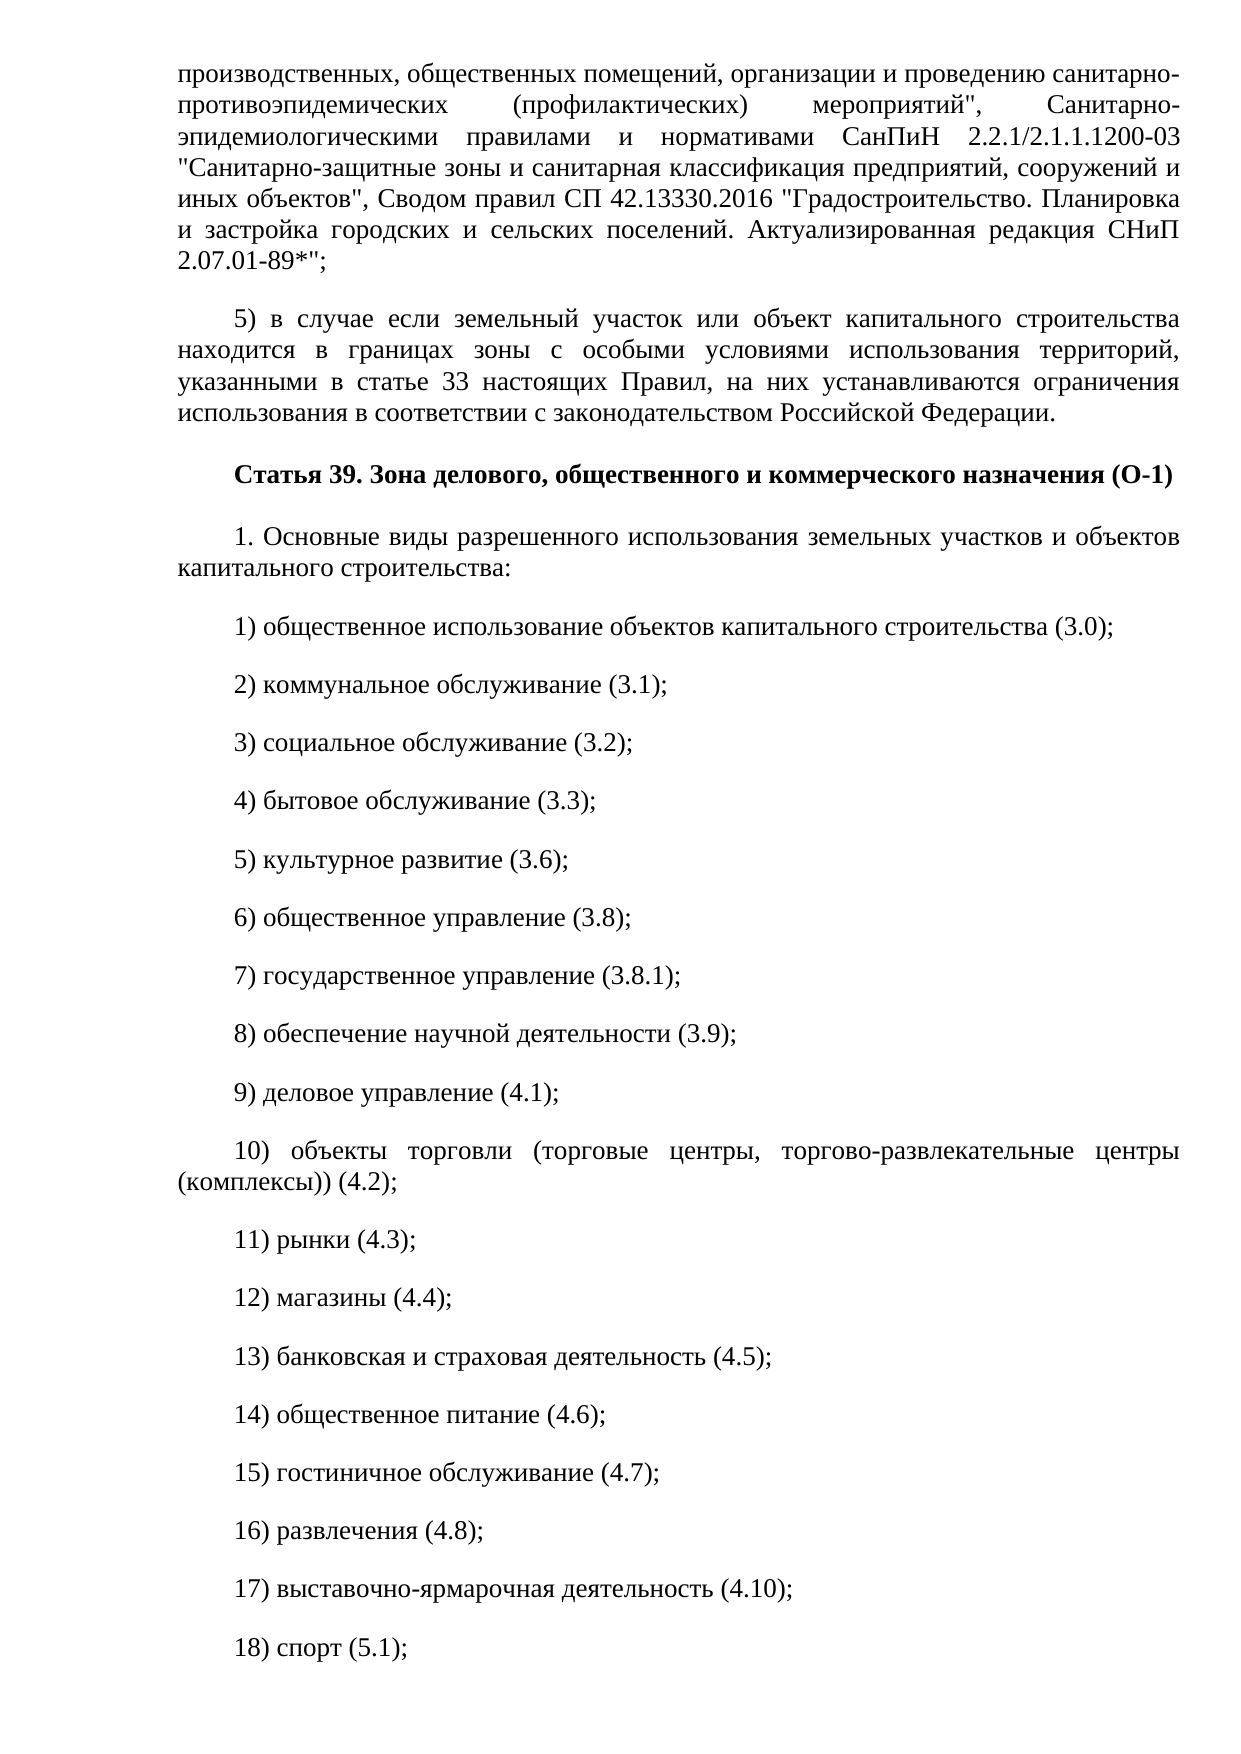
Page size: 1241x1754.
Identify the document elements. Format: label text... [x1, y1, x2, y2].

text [177, 57, 1181, 275]
text 5) культурное развитие (3.6); [177, 843, 1181, 874]
text 1. Основные виды разрешенного использования земельных участков и объектов капитального строительства: [177, 520, 1181, 583]
text 8) обеспечение научной деятельности (3.9); [177, 1017, 1181, 1048]
text 11) рынки (4.3); [177, 1223, 1181, 1254]
text 6) общественное управление (3.8); [177, 901, 1181, 932]
text 17) выставочно-ярмарочная деятельность (4.10); [177, 1573, 1181, 1604]
text 10) объекты торговли (торговые центры, торгово-развлекательные центры (комплексы)) (4.2); [177, 1134, 1181, 1196]
text 15) гостиничное обслуживание (4.7); [177, 1456, 1181, 1487]
text 4) бытовое обслуживание (3.3); [177, 784, 1181, 816]
text 2) коммунальное обслуживание (3.1); [177, 668, 1181, 699]
text 5) в случае если земельный участок или объект капитального строительства находится в границах зоны с особыми условиями использования территорий, указанными в статье 33 настоящих Правил, на них устанавливаются ограничения использования в соответствии с законодательством Российской Федерации. [177, 302, 1181, 427]
text 7) государственное управление (3.8.1); [177, 959, 1181, 990]
text 12) магазины (4.4); [177, 1281, 1181, 1313]
text 9) деловое управление (4.1); [177, 1076, 1181, 1107]
text 16) развлечения (4.8); [177, 1514, 1181, 1546]
title Статья 39. Зона делового, общественного и коммерческого назначения (О-1) [177, 458, 1181, 489]
text 14) общественное питание (4.6); [177, 1398, 1181, 1429]
text 13) банковская и страховая деятельность (4.5); [177, 1340, 1181, 1371]
text 18) спорт (5.1); [177, 1631, 1181, 1662]
text 3) социальное обслуживание (3.2); [177, 726, 1181, 757]
text 1) общественное использование объектов капитального строительства (3.0); [177, 610, 1181, 641]
